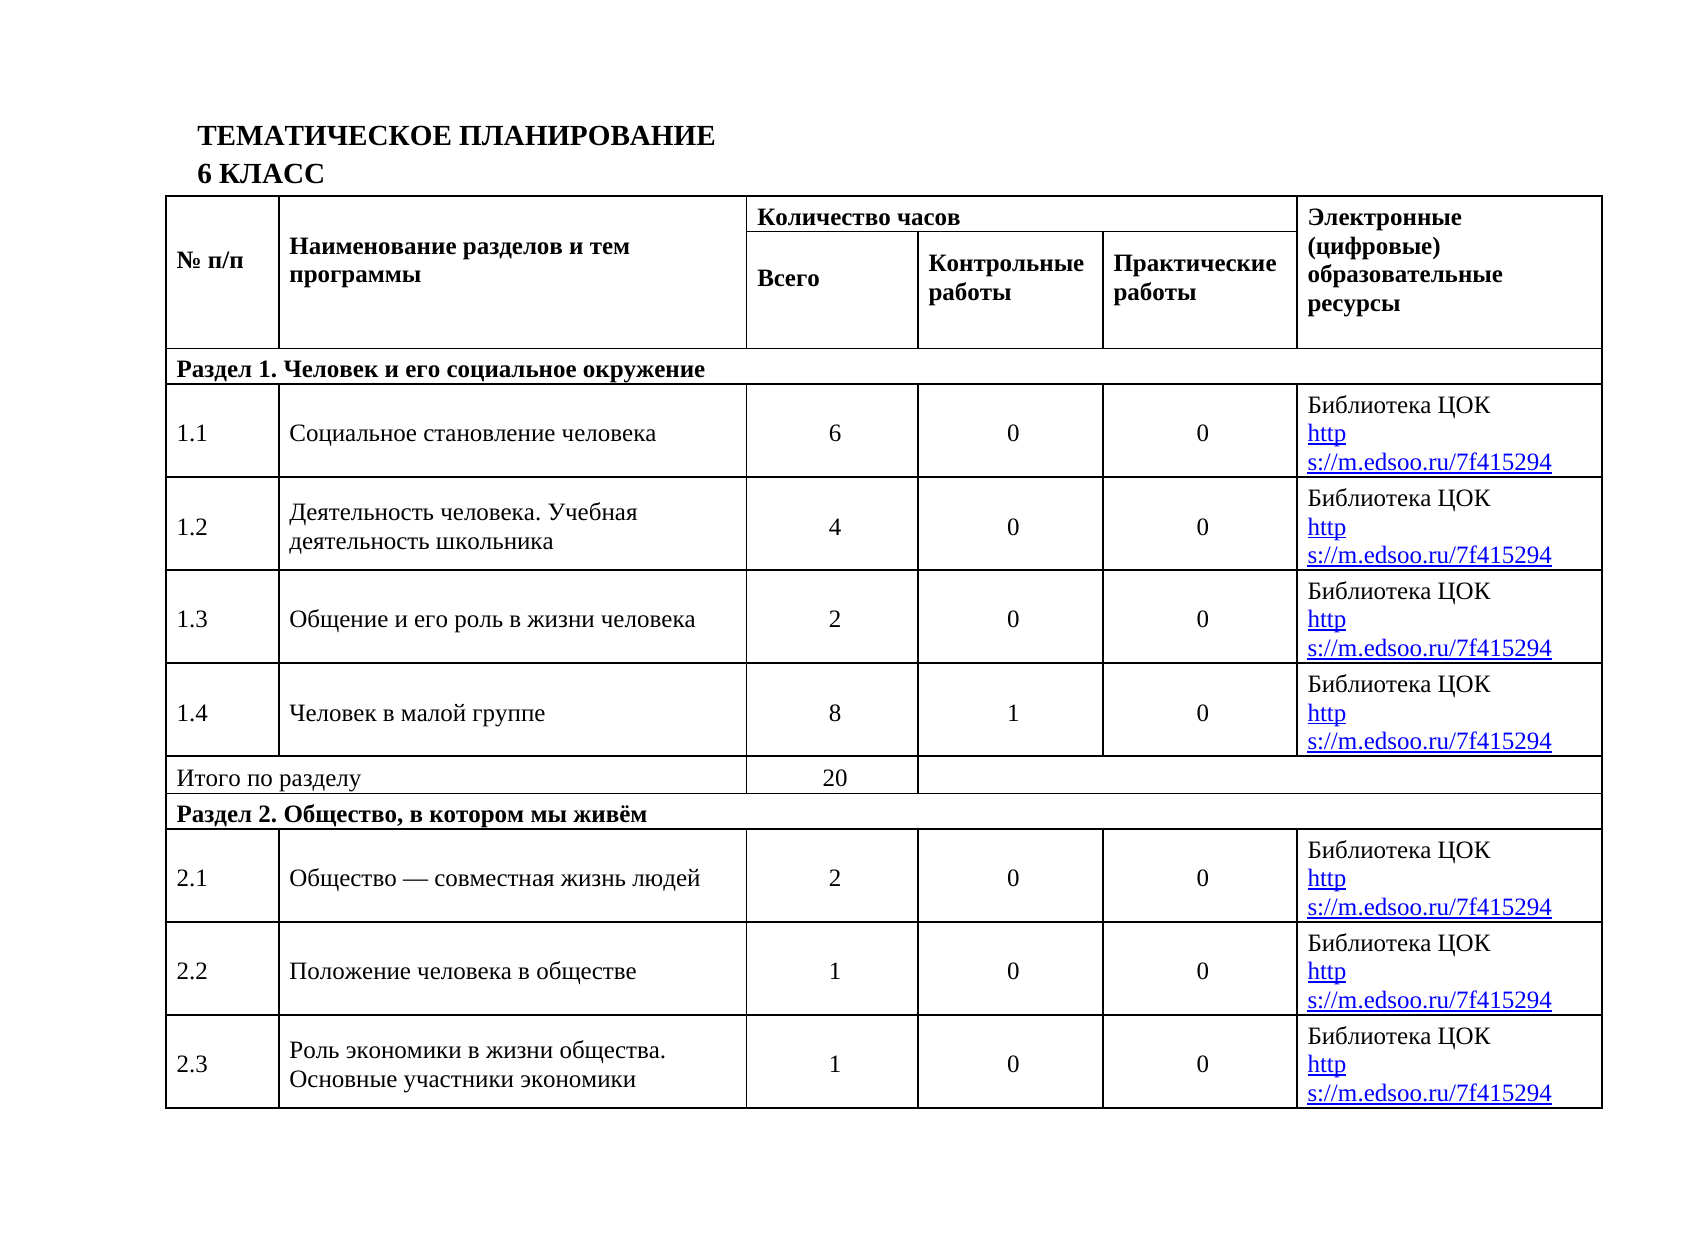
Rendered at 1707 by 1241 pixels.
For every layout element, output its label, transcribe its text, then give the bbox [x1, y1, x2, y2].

table_cell 0 [919, 385, 1102, 476]
table_cell 1.4 [167, 664, 278, 755]
table_cell Библиотека ЦОК https://m.edsoo.ru/7f415294 [1298, 830, 1601, 921]
table_cell Итого по разделу [167, 757, 746, 792]
table_cell Человек в малой группе [280, 664, 746, 755]
table_cell Библиотека ЦОК https://m.edsoo.ru/7f415294 [1298, 664, 1601, 755]
table_cell 1.1 [167, 385, 278, 476]
table_cell 4 [747, 478, 917, 569]
table_cell 8 [747, 664, 917, 755]
table_cell 20 [747, 757, 917, 792]
table_cell [919, 757, 1601, 792]
table_cell 0 [1104, 830, 1296, 921]
table_cell 1 [747, 923, 917, 1014]
table_cell 0 [919, 830, 1102, 921]
table_cell 0 [1104, 664, 1296, 755]
table_cell Общение и его роль в жизни человека [280, 571, 746, 662]
table_cell Положение человека в обществе [280, 923, 746, 1014]
table_cell 0 [1104, 1016, 1296, 1107]
table_header Электронные (цифровые) образовательные ресурсы [1298, 197, 1601, 347]
table_cell Раздел 2. Общество, в котором мы живём [167, 794, 1601, 828]
table_header Наименование разделов и тем программы [280, 197, 746, 347]
table_cell 0 [1104, 923, 1296, 1014]
table_cell 0 [1104, 478, 1296, 569]
table_cell 0 [919, 478, 1102, 569]
table_cell Роль экономики в жизни общества. Основные участники экономики [280, 1016, 746, 1107]
table_cell 6 [747, 385, 917, 476]
table_cell 0 [919, 1016, 1102, 1107]
table_cell 1.2 [167, 478, 278, 569]
table_cell 2.2 [167, 923, 278, 1014]
table_cell 1 [919, 664, 1102, 755]
table_cell 1.3 [167, 571, 278, 662]
table_header № п/п [167, 197, 278, 347]
table_cell 0 [1104, 571, 1296, 662]
table_cell 2.1 [167, 830, 278, 921]
table_cell 2.3 [167, 1016, 278, 1107]
table_cell 2 [747, 830, 917, 921]
table_cell Всего [747, 232, 917, 347]
table_cell Контрольные работы [919, 232, 1102, 347]
table_cell Социальное становление человека [280, 385, 746, 476]
table_cell 0 [919, 923, 1102, 1014]
table_cell Деятельность человека. Учебная деятельность школьника [280, 478, 746, 569]
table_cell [1298, 923, 1601, 1014]
table_cell Раздел 1. Человек и его социальное окружение [167, 349, 1601, 383]
table_cell Практические работы [1104, 232, 1296, 347]
table_cell 0 [1104, 385, 1296, 476]
text 6 КЛАСС [190, 157, 1618, 190]
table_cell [1298, 1016, 1601, 1107]
table_header Количество часов [747, 197, 1296, 231]
text ТЕМАТИЧЕСКОЕ ПЛАНИРОВАНИЕ [190, 118, 1618, 152]
table_cell 1 [747, 1016, 917, 1107]
table_cell Библиотека ЦОК https://m.edsoo.ru/7f415294 [1298, 385, 1601, 476]
table_cell 2 [747, 571, 917, 662]
table_cell 0 [919, 571, 1102, 662]
table_cell Библиотека ЦОК https://m.edsoo.ru/7f415294 [1298, 478, 1601, 569]
table_cell Общество — совместная жизнь людей [280, 830, 746, 921]
table_cell Библиотека ЦОК https://m.edsoo.ru/7f415294 [1298, 571, 1601, 662]
